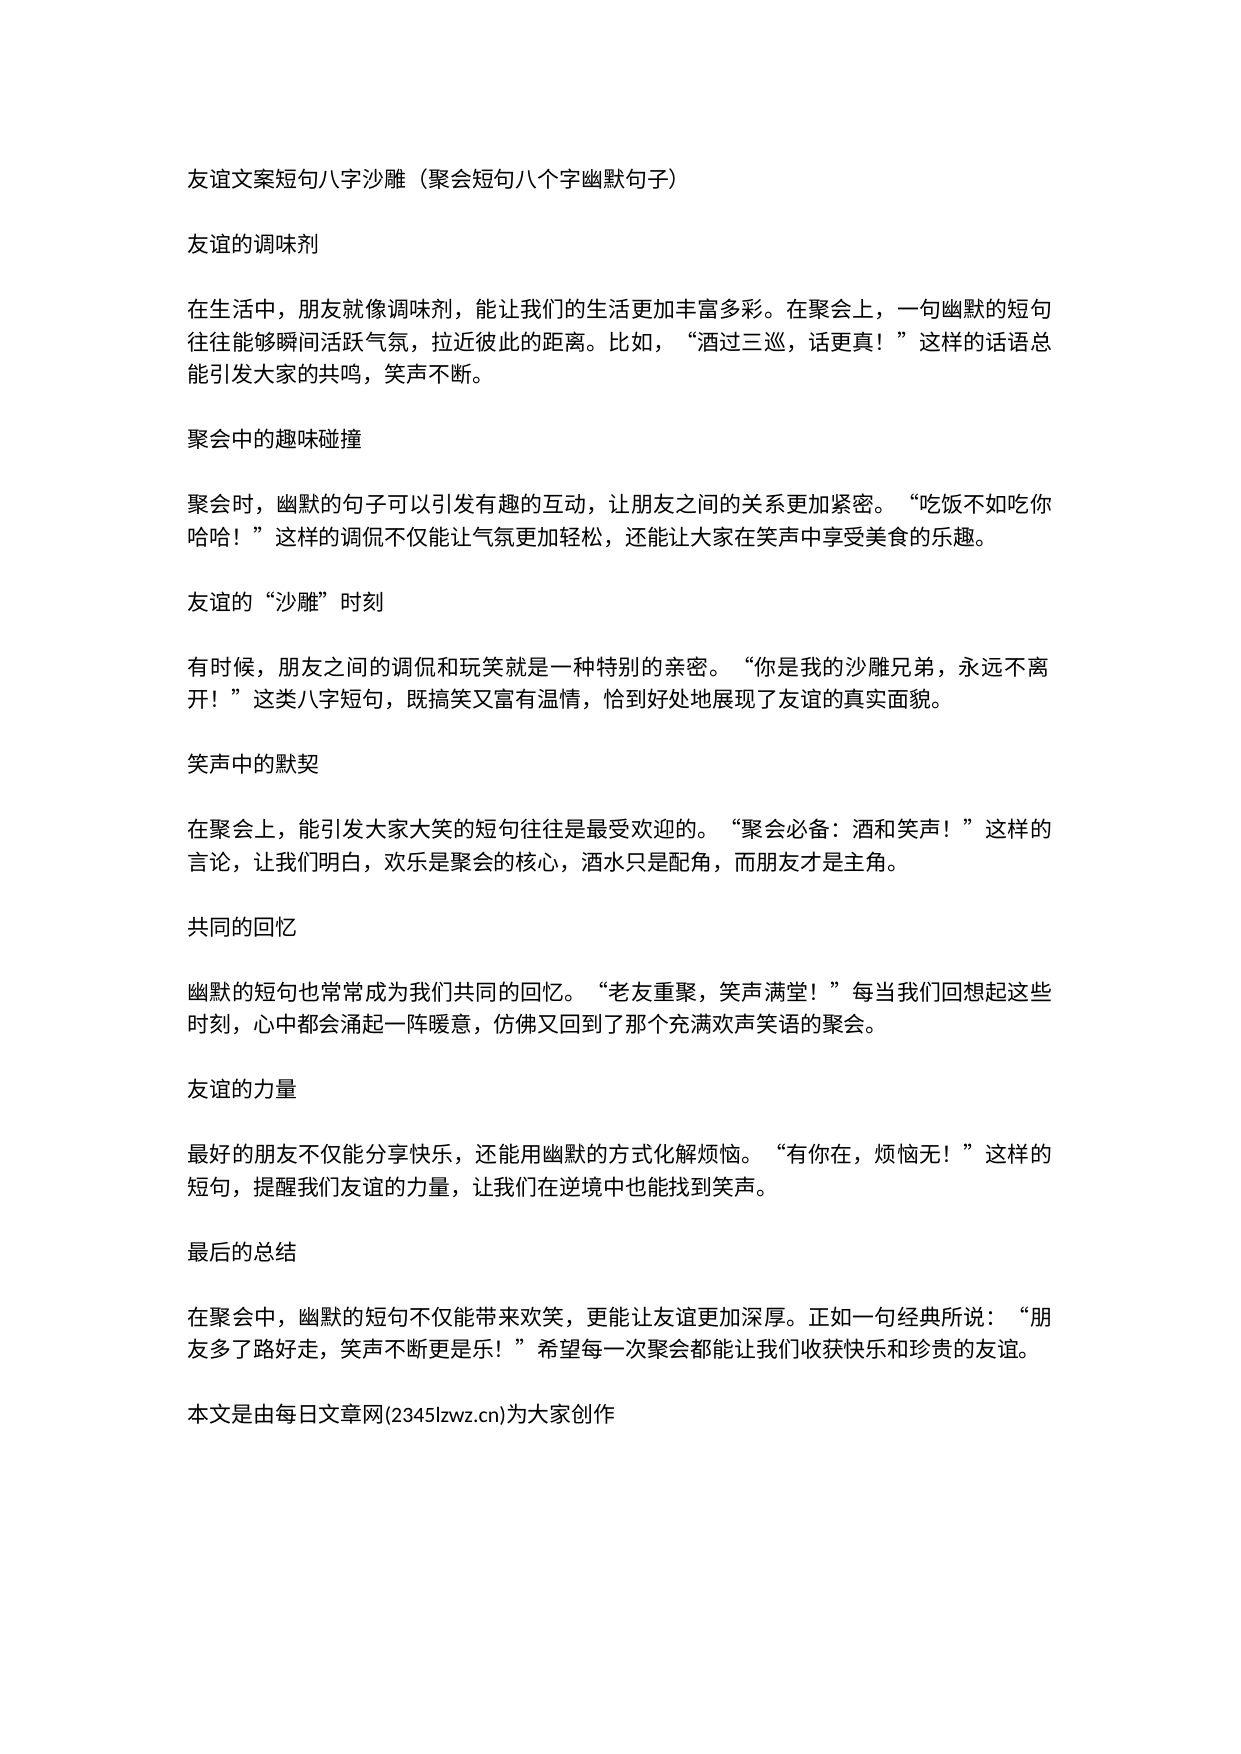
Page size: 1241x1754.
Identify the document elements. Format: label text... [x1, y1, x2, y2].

text 友谊文案短句八字沙雕（聚会短句八个字幽默句子） [187, 162, 1053, 194]
text 友谊的调味剂 [187, 227, 1053, 259]
text 幽默的短句也常常成为我们共同的回忆。“老友重聚，笑声满堂！”每当我们回想起这些时刻，心中都会涌起一阵暖意，仿佛又回到了那个充满欢声笑语的聚会。 [187, 974, 1053, 1039]
text 在生活中，朋友就像调味剂，能让我们的生活更加丰富多彩。在聚会上，一句幽默的短句往往能够瞬间活跃气氛，拉近彼此的距离。比如，“酒过三巡，话更真！”这样的话语总能引发大家的共鸣，笑声不断。 [187, 292, 1053, 389]
text 友谊的力量 [187, 1072, 1053, 1104]
text 在聚会上，能引发大家大笑的短句往往是最受欢迎的。“聚会必备：酒和笑声！”这样的言论，让我们明白，欢乐是聚会的核心，酒水只是配角，而朋友才是主角。 [187, 812, 1053, 877]
text 本文是由每日文章网(2345lzwz.cn)为大家创作 [187, 1397, 1053, 1429]
text 聚会中的趣味碰撞 [187, 422, 1053, 454]
text 最后的总结 [187, 1234, 1053, 1267]
text 共同的回忆 [187, 909, 1053, 942]
text 笑声中的默契 [187, 747, 1053, 779]
text 有时候，朋友之间的调侃和玩笑就是一种特别的亲密。“你是我的沙雕兄弟，永远不离开！”这类八字短句，既搞笑又富有温情，恰到好处地展现了友谊的真实面貌。 [187, 649, 1053, 714]
text 最好的朋友不仅能分享快乐，还能用幽默的方式化解烦恼。“有你在，烦恼无！”这样的短句，提醒我们友谊的力量，让我们在逆境中也能找到笑声。 [187, 1137, 1053, 1202]
text 在聚会中，幽默的短句不仅能带来欢笑，更能让友谊更加深厚。正如一句经典所说：“朋友多了路好走，笑声不断更是乐！”希望每一次聚会都能让我们收获快乐和珍贵的友谊。 [187, 1299, 1053, 1364]
text 友谊的“沙雕”时刻 [187, 584, 1053, 617]
text 聚会时，幽默的句子可以引发有趣的互动，让朋友之间的关系更加紧密。“吃饭不如吃你，哈哈！”这样的调侃不仅能让气氛更加轻松，还能让大家在笑声中享受美食的乐趣。 [187, 487, 1053, 552]
